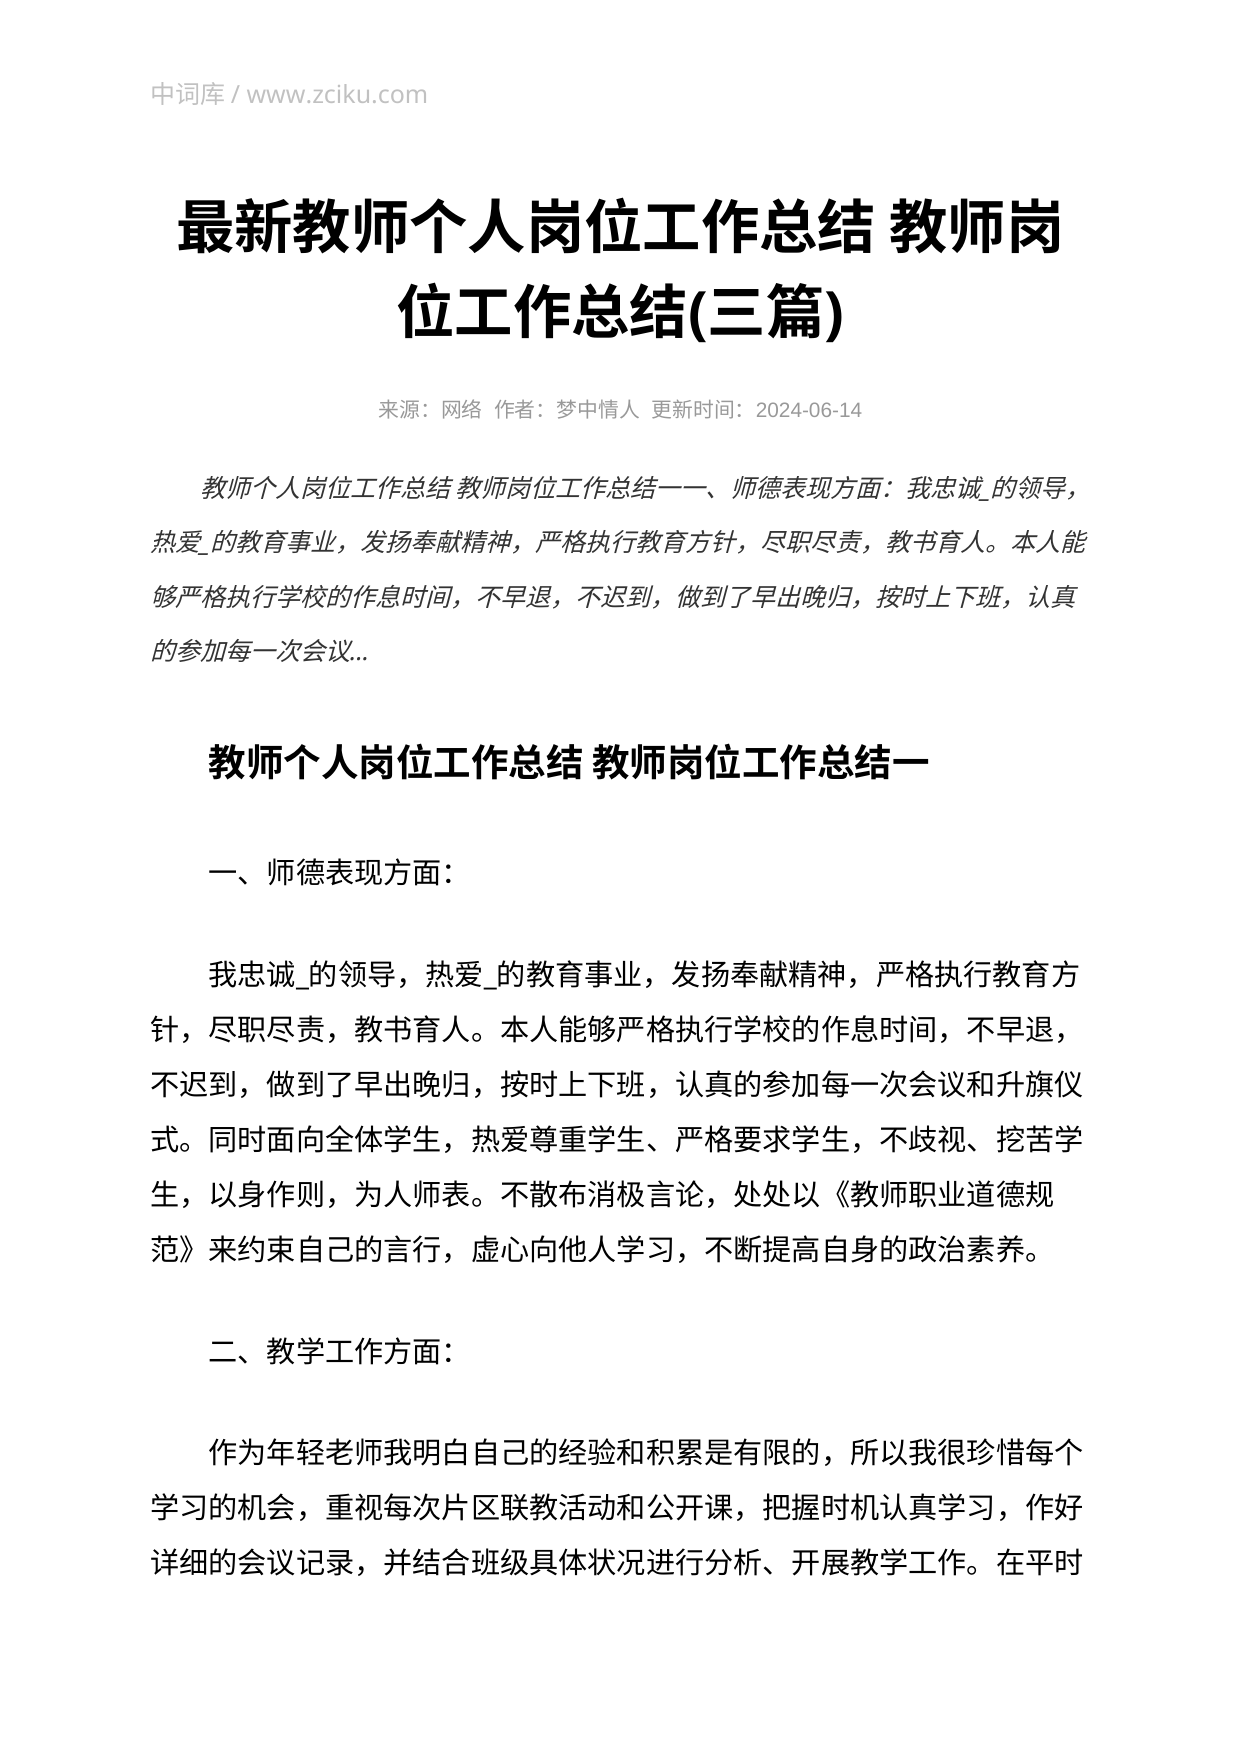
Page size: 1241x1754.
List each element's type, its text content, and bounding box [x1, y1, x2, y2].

subtitle 最新教师个人岗位工作总结 教师岗位工作总结(三篇) [150, 181, 1090, 351]
text 来源：网络 作者：梦中情人 更新时间：2024-06-14 [150, 397, 1090, 421]
text 教师个人岗位工作总结 教师岗位工作总结一 [150, 733, 1090, 787]
text 我忠诚_的领导，热爱_的教育事业，发扬奉献精神，严格执行教育方针，尽职尽责，教书育人。本人能够严格执行学校的作息时间，不早退，不迟到，做到了早出晚归，按时上下班，认真的参加每一次会议和升旗仪式。同时面向全体学生，热爱尊重学生、严格要求学生，不歧视、挖苦学生，以身作则，为人师表。不散布消极言论，处处以《教师职业道德规范》来约束自己的言行，虚心向他人学习，不断提高自身的政治素养。 [150, 952, 1090, 1269]
text 一、师德表现方面： [150, 850, 1090, 892]
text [150, 1430, 1090, 1582]
text 教师个人岗位工作总结 教师岗位工作总结一一、师德表现方面：我忠诚_的领导，热爱_的教育事业，发扬奉献精神，严格执行教育方针，尽职尽责，教书育人。本人能够严格执行学校的作息时间，不早退，不迟到，做到了早出晚归，按时上下班，认真的参加每一次会议... [150, 468, 1090, 668]
text 二、教学工作方面： [150, 1328, 1090, 1370]
